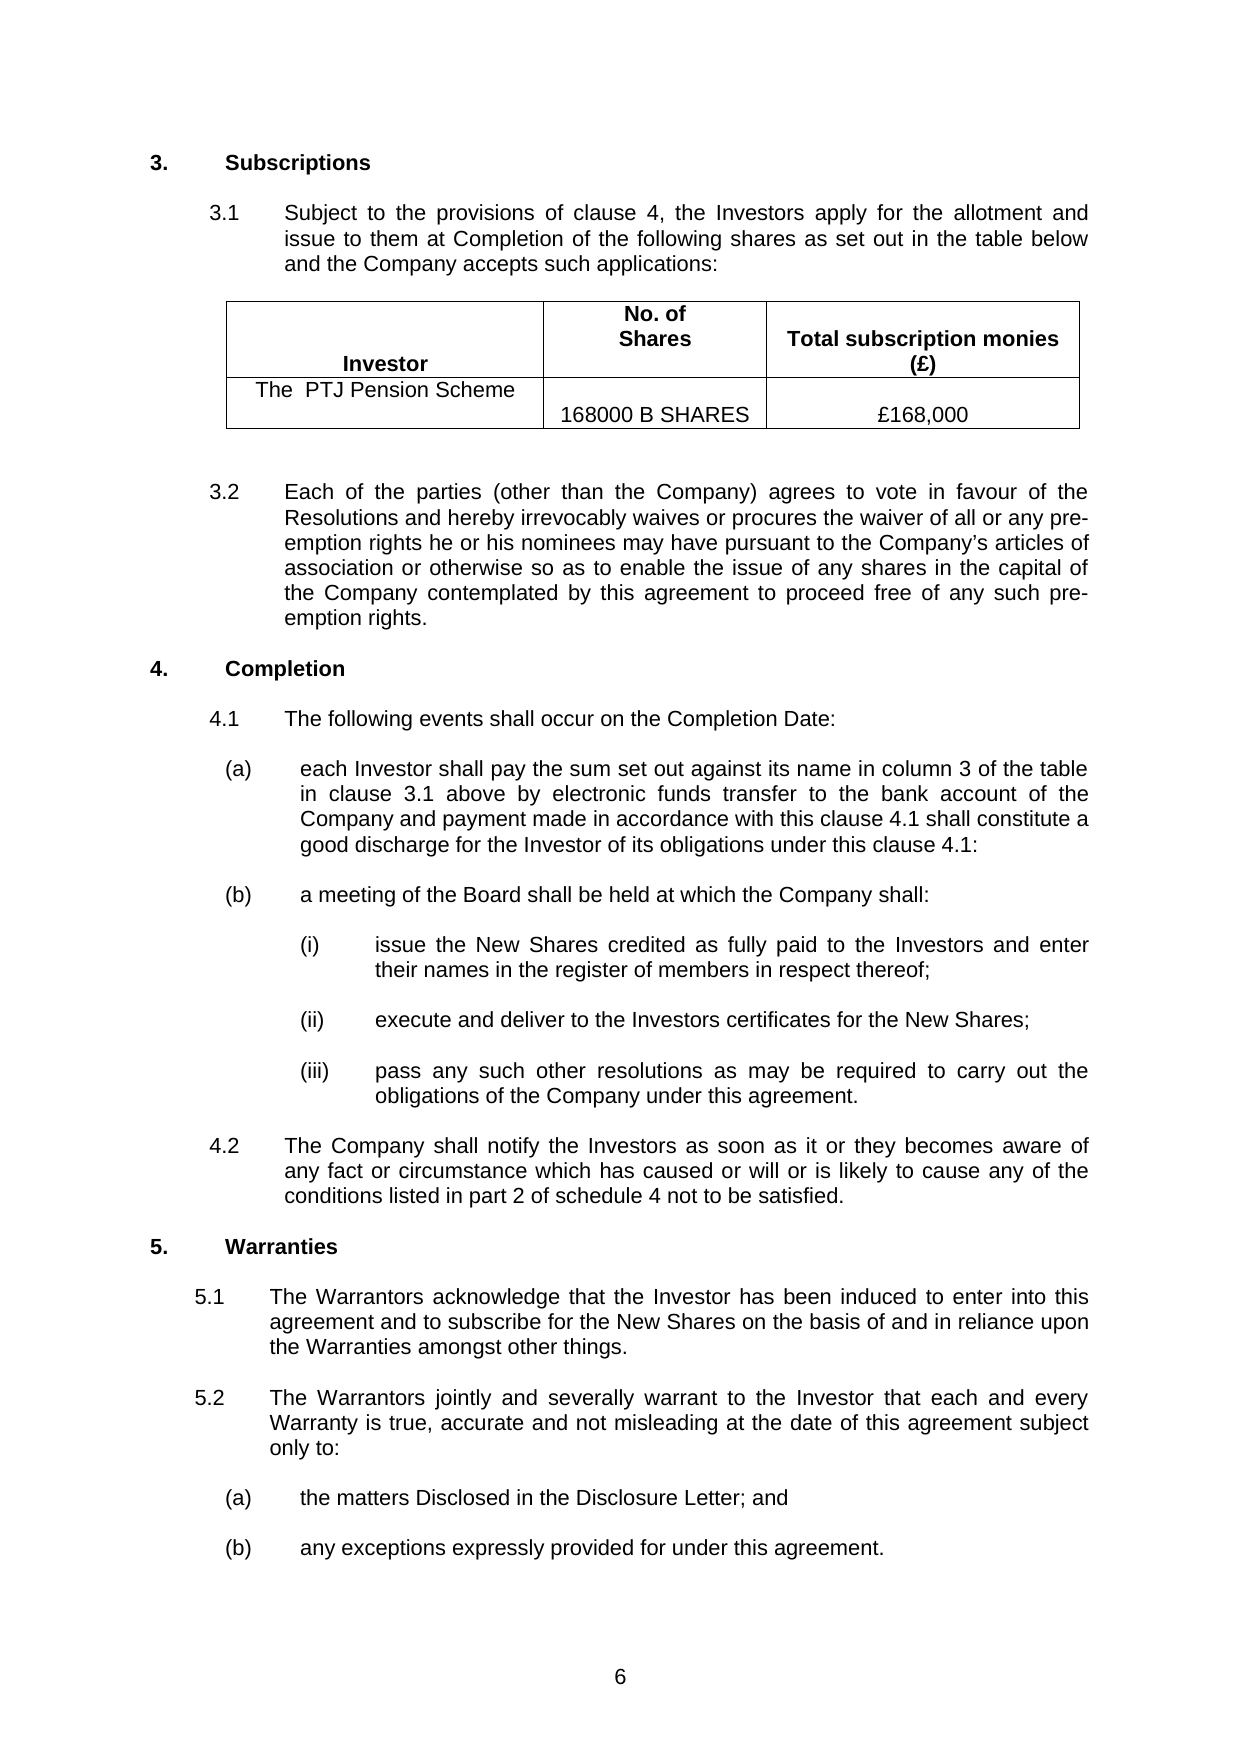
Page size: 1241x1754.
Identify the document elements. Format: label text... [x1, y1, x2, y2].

table_header No. of Shares [544, 302, 766, 377]
subtitle Subject to the provisions of clause 4, the Investors apply for the allotment and issue to them at Completion of the following shares as set out in the table below and the Company accepts such applications: [209, 200, 1090, 276]
subtitle Subscriptions [150, 150, 1090, 175]
subtitle the matters Disclosed in the Disclosure Letter; and [225, 1485, 1090, 1510]
table_cell £168,000 [767, 378, 1079, 428]
subtitle execute and deliver to the Investors certificates for the New Shares; [300, 1007, 1090, 1032]
table_header Total subscription monies (£) [767, 302, 1079, 377]
table_cell 168000 B SHARES [544, 378, 766, 428]
subtitle issue the New Shares credited as fully paid to the Investors and enter their names in the register of members in respect thereof; [300, 932, 1090, 982]
table_cell The PTJ Pension Scheme [227, 378, 543, 428]
subtitle each Investor shall pay the sum set out against its name in column 3 of the table in clause 3.1 above by electronic funds transfer to the bank account of the Company and payment made in accordance with this clause 4.1 shall constitute a good discharge for the Investor of its obligations under this clause 4.1: [225, 756, 1090, 857]
subtitle Warranties [150, 1233, 1090, 1259]
subtitle pass any such other resolutions as may be required to carry out the obligations of the Company under this agreement. [300, 1057, 1090, 1108]
subtitle Completion [150, 655, 1090, 681]
subtitle Each of the parties (other than the Company) agrees to vote in favour of the Resolutions and hereby irrevocably waives or procures the waiver of all or any pre-emption rights he or his nominees may have pursuant to the Company’s articles of association or otherwise so as to enable the issue of any shares in the capital of the Company contemplated by this agreement to proceed free of any such pre-emption rights. [209, 479, 1090, 630]
subtitle The Warrantors jointly and severally warrant to the Investor that each and every Warranty is true, accurate and not misleading at the date of this agreement subject only to: [194, 1384, 1090, 1460]
table_header Investor [227, 302, 543, 377]
subtitle The Warrantors acknowledge that the Investor has been induced to enter into this agreement and to subscribe for the New Shares on the basis of and in reliance upon the Warranties amongst other things. [194, 1284, 1090, 1359]
subtitle The Company shall notify the Investors as soon as it or they becomes aware of any fact or circumstance which has caused or will or is likely to cause any of the conditions listed in part 2 of schedule 4 not to be satisfied. [209, 1133, 1090, 1208]
subtitle The following events shall occur on the Completion Date: [209, 706, 1090, 731]
subtitle a meeting of the Board shall be held at which the Company shall: [225, 882, 1090, 907]
subtitle any exceptions expressly provided for under this agreement. [225, 1535, 1090, 1560]
